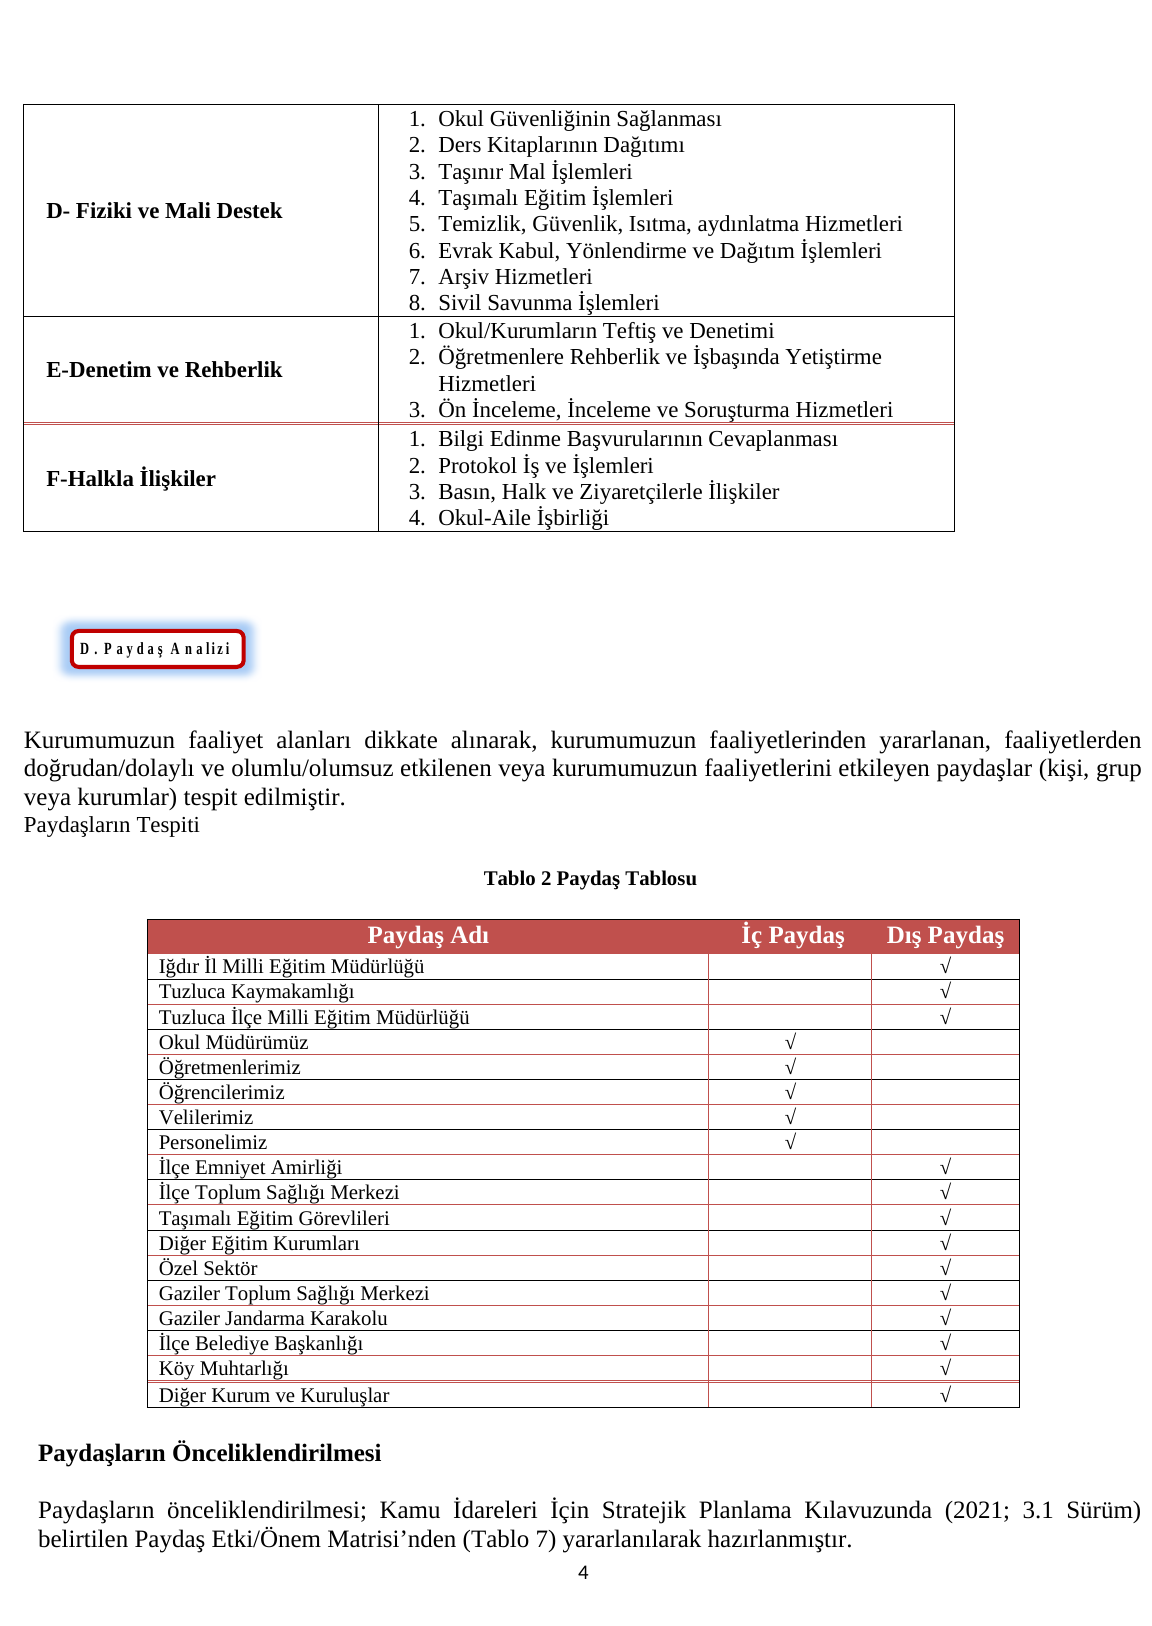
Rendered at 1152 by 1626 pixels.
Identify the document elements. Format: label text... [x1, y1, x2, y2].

table_cell √ [709, 1080, 871, 1104]
table_header İç Paydaş [709, 920, 871, 953]
table_cell Öğrencilerimiz [148, 1080, 708, 1104]
table_cell Öğretmenlerimiz [148, 1055, 708, 1079]
table_cell Köy Muhtarlığı [148, 1356, 708, 1380]
table_cell [709, 1306, 871, 1330]
table_cell √ [872, 1281, 1019, 1305]
table_cell D- Fiziki ve Mali Destek [24, 105, 378, 316]
table_cell [709, 1205, 871, 1229]
table_header Dış Paydaş [872, 920, 1019, 953]
text Kurumumuzun faaliyet alanları dikkate alınarak, kurumumuzun faaliyetlerinden yararlanan, faaliyetlerden doğrudan/dolaylı ve olumlu/olumsuz etkilenen veya kurumumuzun faaliyetlerini etkileyen paydaşlar (kişi, grup veya kurumlar) tespit edilmiştir. [24, 725, 1143, 811]
table_cell [709, 1231, 871, 1254]
table_cell Bilgi Edinme Başvurularının Cevaplanması Protokol İş ve İşlemleri Basın, Halk ve Ziyaretçilerle İlişkiler Okul-Aile İşbirliği [379, 425, 954, 531]
table_header Paydaş Adı [148, 920, 708, 953]
table_cell [872, 1030, 1019, 1054]
table_cell Okul Güvenliğinin Sağlanması Ders Kitaplarının Dağıtımı Taşınır Mal İşlemleri Taşımalı Eğitim İşlemleri Temizlik, Güvenlik, Isıtma, aydınlatma Hizmetleri Evrak Kabul, Yönlendirme ve Dağıtım İşlemleri Arşiv Hizmetleri Sivil Savunma İşlemleri [379, 105, 954, 316]
table_cell [872, 1105, 1019, 1129]
table_cell Tuzluca Kaymakamlığı [148, 980, 708, 1003]
table_cell İlçe Belediye Başkanlığı [148, 1331, 708, 1355]
table_cell Gaziler Jandarma Karakolu [148, 1306, 708, 1330]
table_cell [709, 980, 871, 1003]
table_cell Okul/Kurumların Teftiş ve Denetimi Öğretmenlere Rehberlik ve İşbaşında Yetiştirme Hizmetleri Ön İnceleme, İnceleme ve Soruşturma Hizmetleri [379, 317, 954, 422]
table_cell [872, 1130, 1019, 1154]
table_cell √ [709, 1130, 871, 1154]
table_cell √ [709, 1030, 871, 1054]
table_cell √ [872, 1356, 1019, 1380]
table_cell √ [709, 1055, 871, 1079]
table_cell √ [872, 954, 1019, 978]
subtitle Paydaşların önceliklendirilmesi; Kamu İdareleri İçin Stratejik Planlama Kılavuzunda (2021; 3.1 Sürüm) belirtilen Paydaş Etki/Önem Matrisi’nden (Tablo 7) yararlanılarak hazırlanmıştır. [38, 1496, 1143, 1553]
table_cell İlçe Emniyet Amirliği [148, 1155, 708, 1179]
table_cell Diğer Eğitim Kurumları [148, 1231, 708, 1254]
table_cell [709, 1383, 871, 1407]
subtitle Paydaşların Önceliklendirilmesi [38, 1438, 1143, 1467]
table_cell [709, 1005, 871, 1029]
text Paydaşların Tespiti [24, 811, 1143, 837]
table_cell √ [872, 1231, 1019, 1254]
table_cell Özel Sektör [148, 1256, 708, 1280]
table_cell [709, 954, 871, 978]
table_cell İlçe Toplum Sağlığı Merkezi [148, 1180, 708, 1204]
table_cell √ [872, 1005, 1019, 1029]
table_cell [709, 1356, 871, 1380]
table_cell Diğer Kurum ve Kuruluşlar [148, 1383, 708, 1407]
table_cell F-Halkla İlişkiler [24, 425, 378, 531]
table_cell √ [872, 1331, 1019, 1355]
table_cell √ [872, 1256, 1019, 1280]
table_cell Iğdır İl Milli Eğitim Müdürlüğü [148, 954, 708, 978]
table_cell [872, 1055, 1019, 1079]
table_cell E-Denetim ve Rehberlik [24, 317, 378, 422]
table_cell Velilerimiz [148, 1105, 708, 1129]
table_cell Taşımalı Eğitim Görevlileri [148, 1205, 708, 1229]
subtitle Tablo 2 Paydaş Tablosu [38, 866, 1143, 890]
table_cell √ [709, 1105, 871, 1129]
table_cell √ [872, 1306, 1019, 1330]
table_cell √ [872, 1180, 1019, 1204]
table_cell √ [872, 1383, 1019, 1407]
table_cell √ [872, 1205, 1019, 1229]
table_cell Tuzluca İlçe Milli Eğitim Müdürlüğü [148, 1005, 708, 1029]
table_cell [709, 1155, 871, 1179]
table_cell [709, 1256, 871, 1280]
table_cell Okul Müdürümüz [148, 1030, 708, 1054]
table_cell Personelimiz [148, 1130, 708, 1154]
table_cell √ [872, 980, 1019, 1003]
table_cell [872, 1080, 1019, 1104]
table_cell [709, 1331, 871, 1355]
table_cell Gaziler Toplum Sağlığı Merkezi [148, 1281, 708, 1305]
table_cell [709, 1180, 871, 1204]
table_cell √ [872, 1155, 1019, 1179]
table_cell [709, 1281, 871, 1305]
